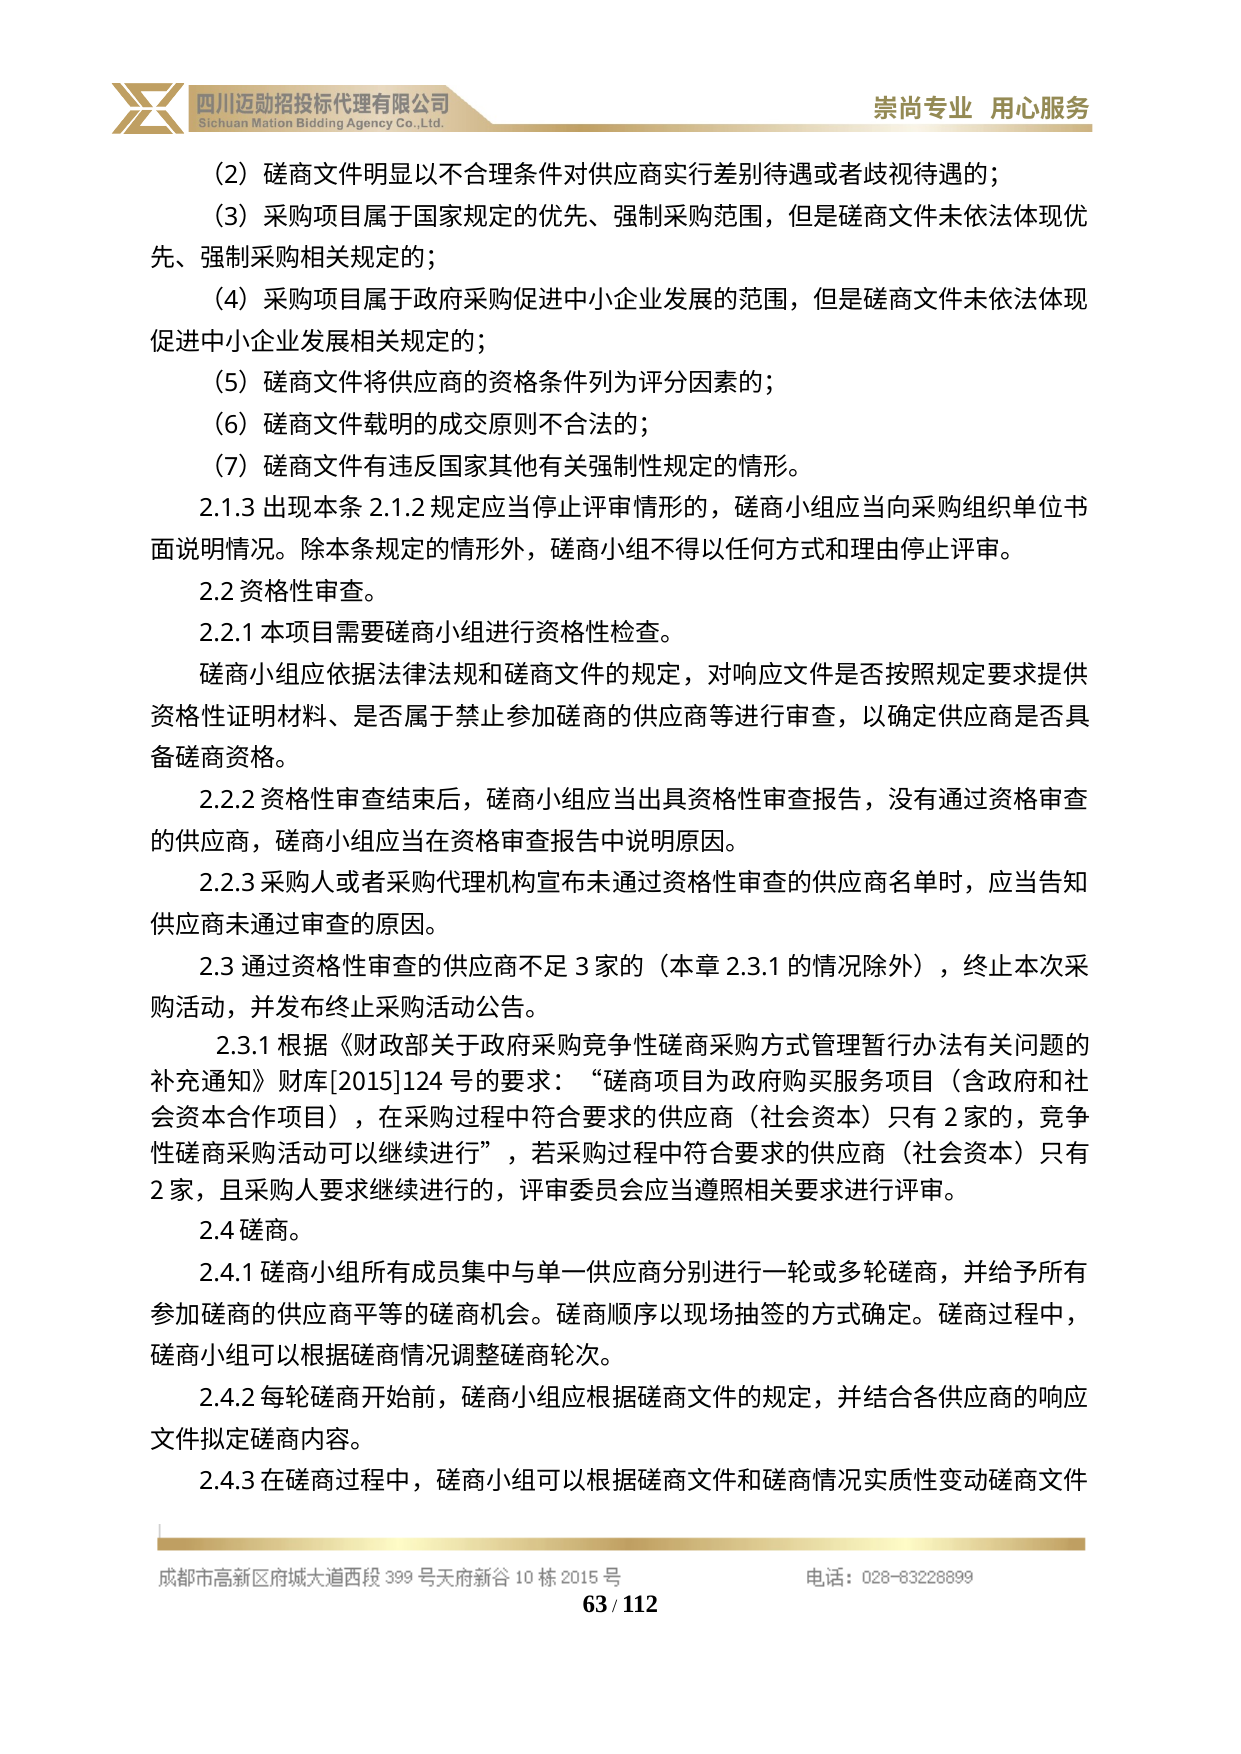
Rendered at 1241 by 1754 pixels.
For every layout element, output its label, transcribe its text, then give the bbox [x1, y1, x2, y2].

subtitle 2.2资格性审查。 [150, 567, 1090, 608]
subtitle （4）采购项目属于政府采购促进中小企业发展的范围，但是磋商文件未依法体现促进中小企业发展相关规定的； [150, 275, 1090, 358]
subtitle （7）磋商文件有违反国家其他有关强制性规定的情形。 [150, 442, 1090, 483]
subtitle 磋商小组应依据法律法规和磋商文件的规定，对响应文件是否按照规定要求提供资格性证明材料、是否属于禁止参加磋商的供应商等进行审查，以确定供应商是否具备磋商资格。 [150, 650, 1090, 775]
picture [111, 83, 185, 134]
subtitle 2.2.1本项目需要磋商小组进行资格性检查。 [150, 608, 1090, 650]
text 2.3.1根据《财政部关于政府采购竞争性磋商采购方式管理暂行办法有关问题的补充通知》财库[2015]124号的要求：“磋商项目为政府购买服务项目（含政府和社会资本合作项目），在采购过程中符合要求的供应商（社会资本）只有2家的，竞争性磋商采购活动可以继续进行”，若采购过程中符合要求的供应商（社会资本）只有2家，且采购人要求继续进行的，评审委员会应当遵照相关要求进行评审。 [150, 1025, 1090, 1206]
subtitle 2.4磋商。 [150, 1206, 1090, 1248]
subtitle （2）磋商文件明显以不合理条件对供应商实行差别待遇或者歧视待遇的； [150, 150, 1090, 192]
subtitle 2.1.3 出现本条2.1.2规定应当停止评审情形的，磋商小组应当向采购组织单位书面说明情况。除本条规定的情形外，磋商小组不得以任何方式和理由停止评审。 [150, 483, 1090, 567]
subtitle （6）磋商文件载明的成交原则不合法的； [150, 400, 1090, 442]
picture [188, 85, 1093, 132]
picture [153, 1524, 1087, 1590]
subtitle 2.2.2资格性审查结束后，磋商小组应当出具资格性审查报告，没有通过资格审查的供应商，磋商小组应当在资格审查报告中说明原因。 [150, 775, 1090, 858]
subtitle 2.4.3在磋商过程中，磋商小组可以根据磋商文件和磋商情况实质性变动磋商文件的技术、服务要求以及合同草案条款，但不得变动磋商文件中的其他内容。实质性变动的内容，须经采购人代表书面确认。 [150, 1456, 1090, 1498]
subtitle （5）磋商文件将供应商的资格条件列为评分因素的； [150, 358, 1090, 400]
subtitle （3）采购项目属于国家规定的优先、强制采购范围，但是磋商文件未依法体现优先、强制采购相关规定的； [150, 192, 1090, 275]
subtitle 2.4.2每轮磋商开始前，磋商小组应根据磋商文件的规定，并结合各供应商的响应文件拟定磋商内容。 [150, 1373, 1090, 1456]
subtitle 2.3 通过资格性审查的供应商不足3家的（本章2.3.1的情况除外），终止本次采购活动，并发布终止采购活动公告。 [150, 942, 1090, 1025]
subtitle 2.2.3采购人或者采购代理机构宣布未通过资格性审查的供应商名单时，应当告知供应商未通过审查的原因。 [150, 858, 1090, 942]
subtitle 2.4.1磋商小组所有成员集中与单一供应商分别进行一轮或多轮磋商，并给予所有参加磋商的供应商平等的磋商机会。磋商顺序以现场抽签的方式确定。磋商过程中，磋商小组可以根据磋商情况调整磋商轮次。 [150, 1248, 1090, 1373]
